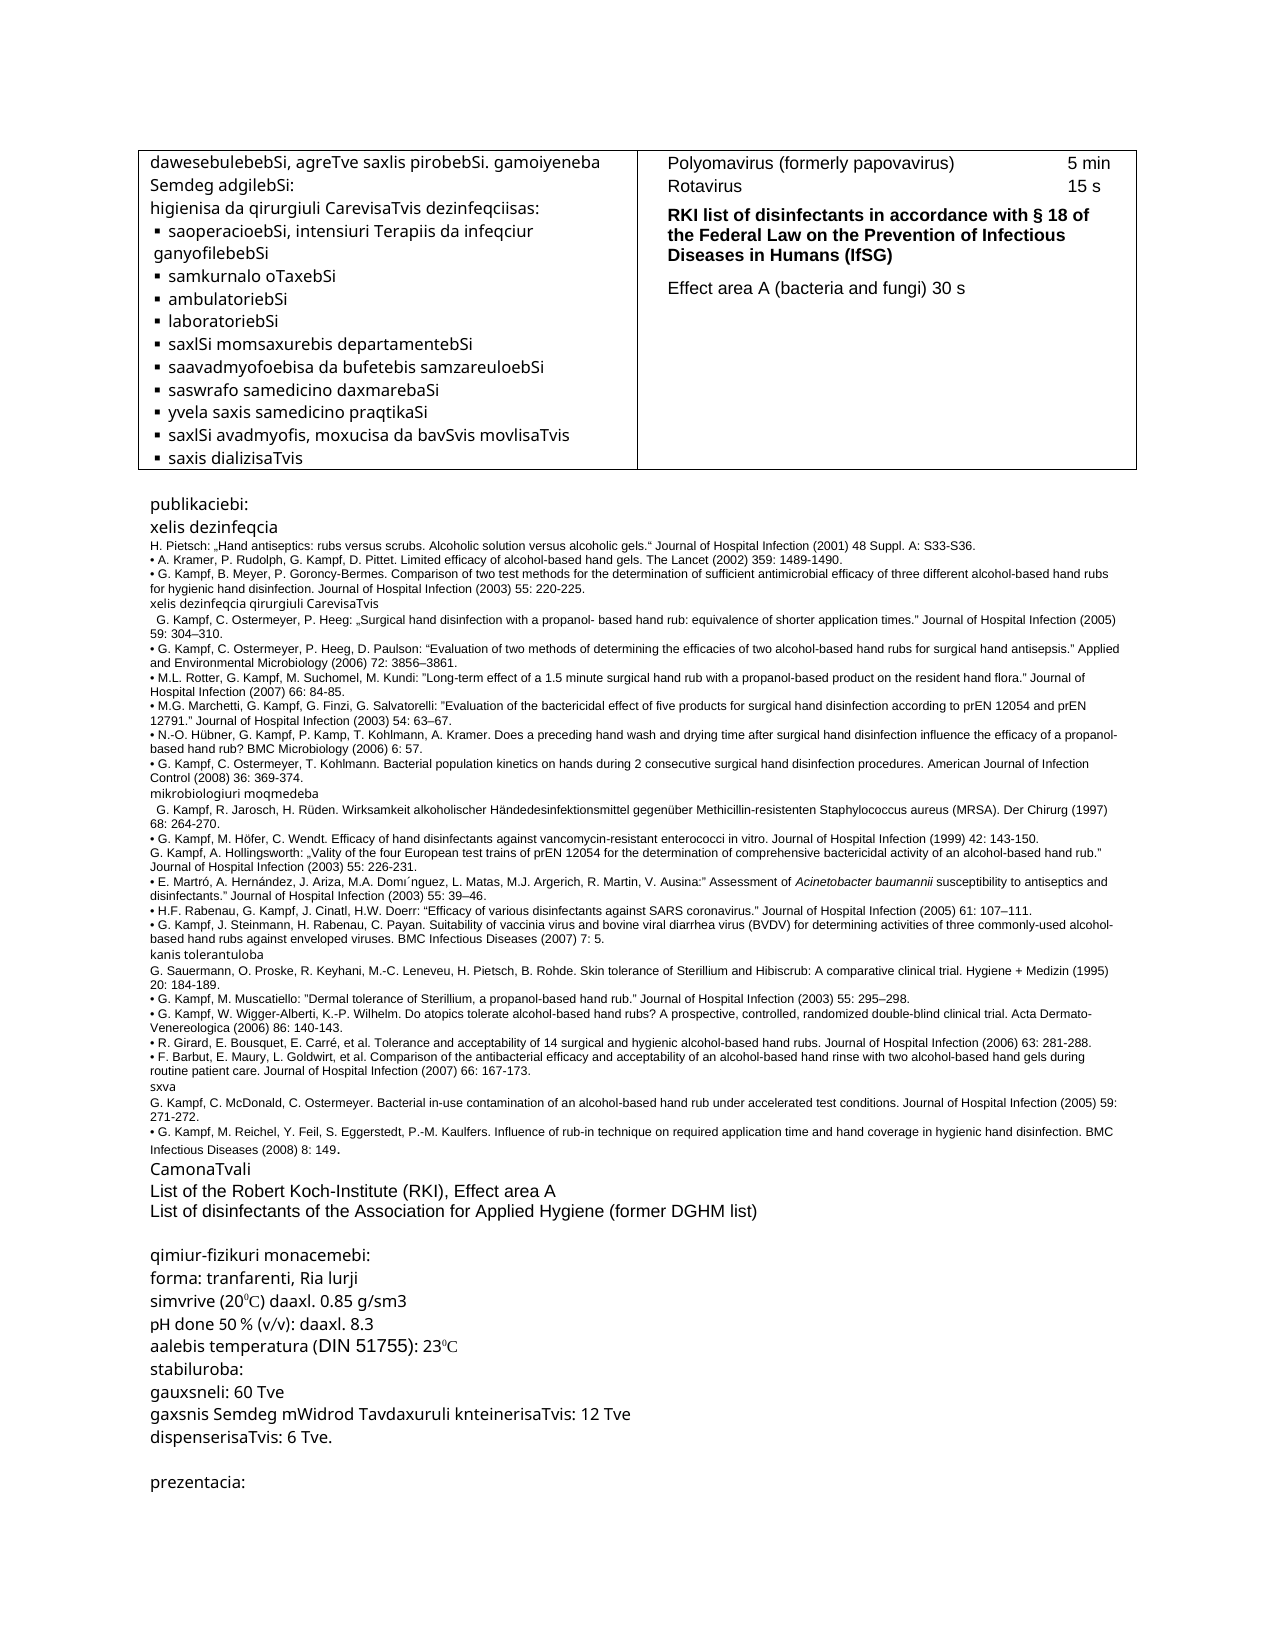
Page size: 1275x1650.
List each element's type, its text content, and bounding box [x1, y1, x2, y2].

text • H.F. Rabenau, G. Kampf, J. Cinatl, H.W. Doerr: “Efficacy of various disinfectants against SARS coronavirus.” Journal of Hospital Infection (2005) 61: 107–111. [150, 903, 1125, 917]
text gaxsnis Semdeg mWidrod Tavdaxuruli knteinerisaTvis: 12 Tve [150, 1403, 1125, 1426]
text • R. Girard, E. Bousquet, E. Carré, et al. Tolerance and acceptability of 14 surgical and hygienic alcohol-based hand rubs. Journal of Hospital Infection (2006) 63: 281-288. [150, 1035, 1125, 1049]
text • G. Kampf, M. Muscatiello: ”Dermal tolerance of Sterillium, a propanol-based hand rub.” Journal of Hospital Infection (2003) 55: 295–298. [150, 992, 1125, 1006]
text sxva [150, 1078, 1125, 1095]
text forma: tranfarenti, Ria lurji [150, 1267, 1125, 1289]
text gauxsneli: 60 Tve [150, 1380, 1125, 1403]
text G. Kampf, R. Jarosch, H. Rüden. Wirksamkeit alkoholischer Händedesinfektionsmittel gegenüber Methicillin-resistenten Staphylococcus aureus (MRSA). Der Chirurg (1997) 68: 264-270. [150, 802, 1125, 831]
text • M.G. Marchetti, G. Kampf, G. Finzi, G. Salvatorelli: ”Evaluation of the bactericidal effect of five products for surgical hand disinfection according to prEN 12054 and prEN 12791.” Journal of Hospital Infection (2003) 54: 63–67. [150, 699, 1125, 728]
text • G. Kampf, J. Steinmann, H. Rabenau, C. Payan. Suitability of vaccinia virus and bovine viral diarrhea virus (BVDV) for determining activities of three commonly-used alcohol-based hand rubs against enveloped viruses. BMC Infectious Diseases (2007) 7: 5. [150, 917, 1125, 946]
text publikaciebi: [150, 493, 1125, 515]
text • M.L. Rotter, G. Kampf, M. Suchomel, M. Kundi: ”Long-term effect of a 1.5 minute surgical hand rub with a propanol-based product on the resident hand flora.” Journal of Hospital Infection (2007) 66: 84-85. [150, 670, 1125, 699]
text • E. Martró, A. Hernández, J. Ariza, M.A. Domı´nguez, L. Matas, M.J. Argerich, R. Martin, V. Ausina:” Assessment of Acinetobacter baumannii susceptibility to antiseptics and disinfectants.” Journal of Hospital Infection (2003) 55: 39–46. [150, 874, 1125, 903]
text dispenserisaTvis: 6 Tve. [150, 1426, 1125, 1448]
text kanis tolerantuloba [150, 946, 1125, 963]
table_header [139, 151, 637, 469]
text List of the Robert Koch-Institute (RKI), Effect area A [150, 1180, 1125, 1201]
text • F. Barbut, E. Maury, L. Goldwirt, et al. Comparison of the antibacterial efficacy and acceptability of an alcohol-based hand rinse with two alcohol-based hand gels during routine patient care. Journal of Hospital Infection (2007) 66: 167-173. [150, 1049, 1125, 1078]
text G. Kampf, A. Hollingsworth: „Vality of the four European test trains of prEN 12054 for the determination of comprehensive bactericidal activity of an alcohol-based hand rub.” Journal of Hospital Infection (2003) 55: 226-231. [150, 846, 1125, 874]
text G. Sauermann, O. Proske, R. Keyhani, M.-C. Leneveu, H. Pietsch, B. Rohde. Skin tolerance of Sterillium and Hibiscrub: A comparative clinical trial. Hygiene + Medizin (1995) 20: 184-189. [150, 963, 1125, 992]
text • N.-O. Hübner, G. Kampf, P. Kamp, T. Kohlmann, A. Kramer. Does a preceding hand wash and drying time after surgical hand disinfection influence the efficacy of a propanol-based hand rub? BMC Microbiology (2006) 6: 57. [150, 728, 1125, 757]
text prezentacia: [150, 1471, 1125, 1494]
text CamonaTvali [150, 1158, 1125, 1180]
text pH done 50 % (v/v): daaxl. 8.3 [150, 1312, 1125, 1335]
text • G. Kampf, W. Wigger-Alberti, K.-P. Wilhelm. Do atopics tolerate alcohol-based hand rubs? A prospective, controlled, randomized double-blind clinical trial. Acta Dermato-Venereologica (2006) 86: 140-143. [150, 1006, 1125, 1035]
text • G. Kampf, B. Meyer, P. Goroncy-Bermes. Comparison of two test methods for the determination of sufficient antimicrobial efficacy of three different alcohol-based hand rubs for hygienic hand disinfection. Journal of Hospital Infection (2003) 55: 220-225. [150, 567, 1125, 596]
text G. Kampf, C. McDonald, C. Ostermeyer. Bacterial in-use contamination of an alcohol-based hand rub under accelerated test conditions. Journal of Hospital Infection (2005) 59: 271-272. [150, 1095, 1125, 1124]
text G. Kampf, C. Ostermeyer, P. Heeg: „Surgical hand disinfection with a propanol- based hand rub: equivalence of shorter application times.” Journal of Hospital Infection (2005) 59: 304–310. [150, 613, 1125, 642]
text aalebis temperatura (DIN 51755): 230C [150, 1335, 1125, 1357]
text • G. Kampf, C. Ostermeyer, P. Heeg, D. Paulson: “Evaluation of two methods of determining the efficacies of two alcohol-based hand rubs for surgical hand antisepsis.” Applied and Environmental Microbiology (2006) 72: 3856–3861. [150, 642, 1125, 670]
text • G. Kampf, C. Ostermeyer, T. Kohlmann. Bacterial population kinetics on hands during 2 consecutive surgical hand disinfection procedures. American Journal of Infection Control (2008) 36: 369-374. [150, 757, 1125, 785]
text stabiluroba: [150, 1357, 1125, 1380]
text mikrobiologiuri moqmedeba [150, 785, 1125, 802]
text • A. Kramer, P. Rudolph, G. Kampf, D. Pittet. Limited efficacy of alcohol-based hand gels. The Lancet (2002) 359: 1489-1490. [150, 552, 1125, 567]
text simvrive (200C) daaxl. 0.85 g/sm3 [150, 1289, 1125, 1312]
text • G. Kampf, M. Reichel, Y. Feil, S. Eggerstedt, P.-M. Kaulfers. Influence of rub-in technique on required application time and hand coverage in hygienic hand disinfection. BMC Infectious Diseases (2008) 8: 149. [150, 1124, 1125, 1158]
text xelis dezinfeqcia [150, 515, 1125, 538]
table_header dozireba [638, 151, 1136, 469]
text qimiur-fizikuri monacemebi: [150, 1244, 1125, 1267]
text xelis dezinfeqcia qirurgiuli CarevisaTvis [150, 596, 1125, 613]
text H. Pietsch: „Hand antiseptics: rubs versus scrubs. Alcoholic solution versus alcoholic gels.“ Journal of Hospital Infection (2001) 48 Suppl. A: S33-S36. [150, 538, 1125, 552]
text List of disinfectants of the Association for Applied Hygiene (former DGHM list) [150, 1201, 1125, 1221]
text • G. Kampf, M. Höfer, C. Wendt. Efficacy of hand disinfectants against vancomycin-resistant enterococci in vitro. Journal of Hospital Infection (1999) 42: 143-150. [150, 831, 1125, 846]
